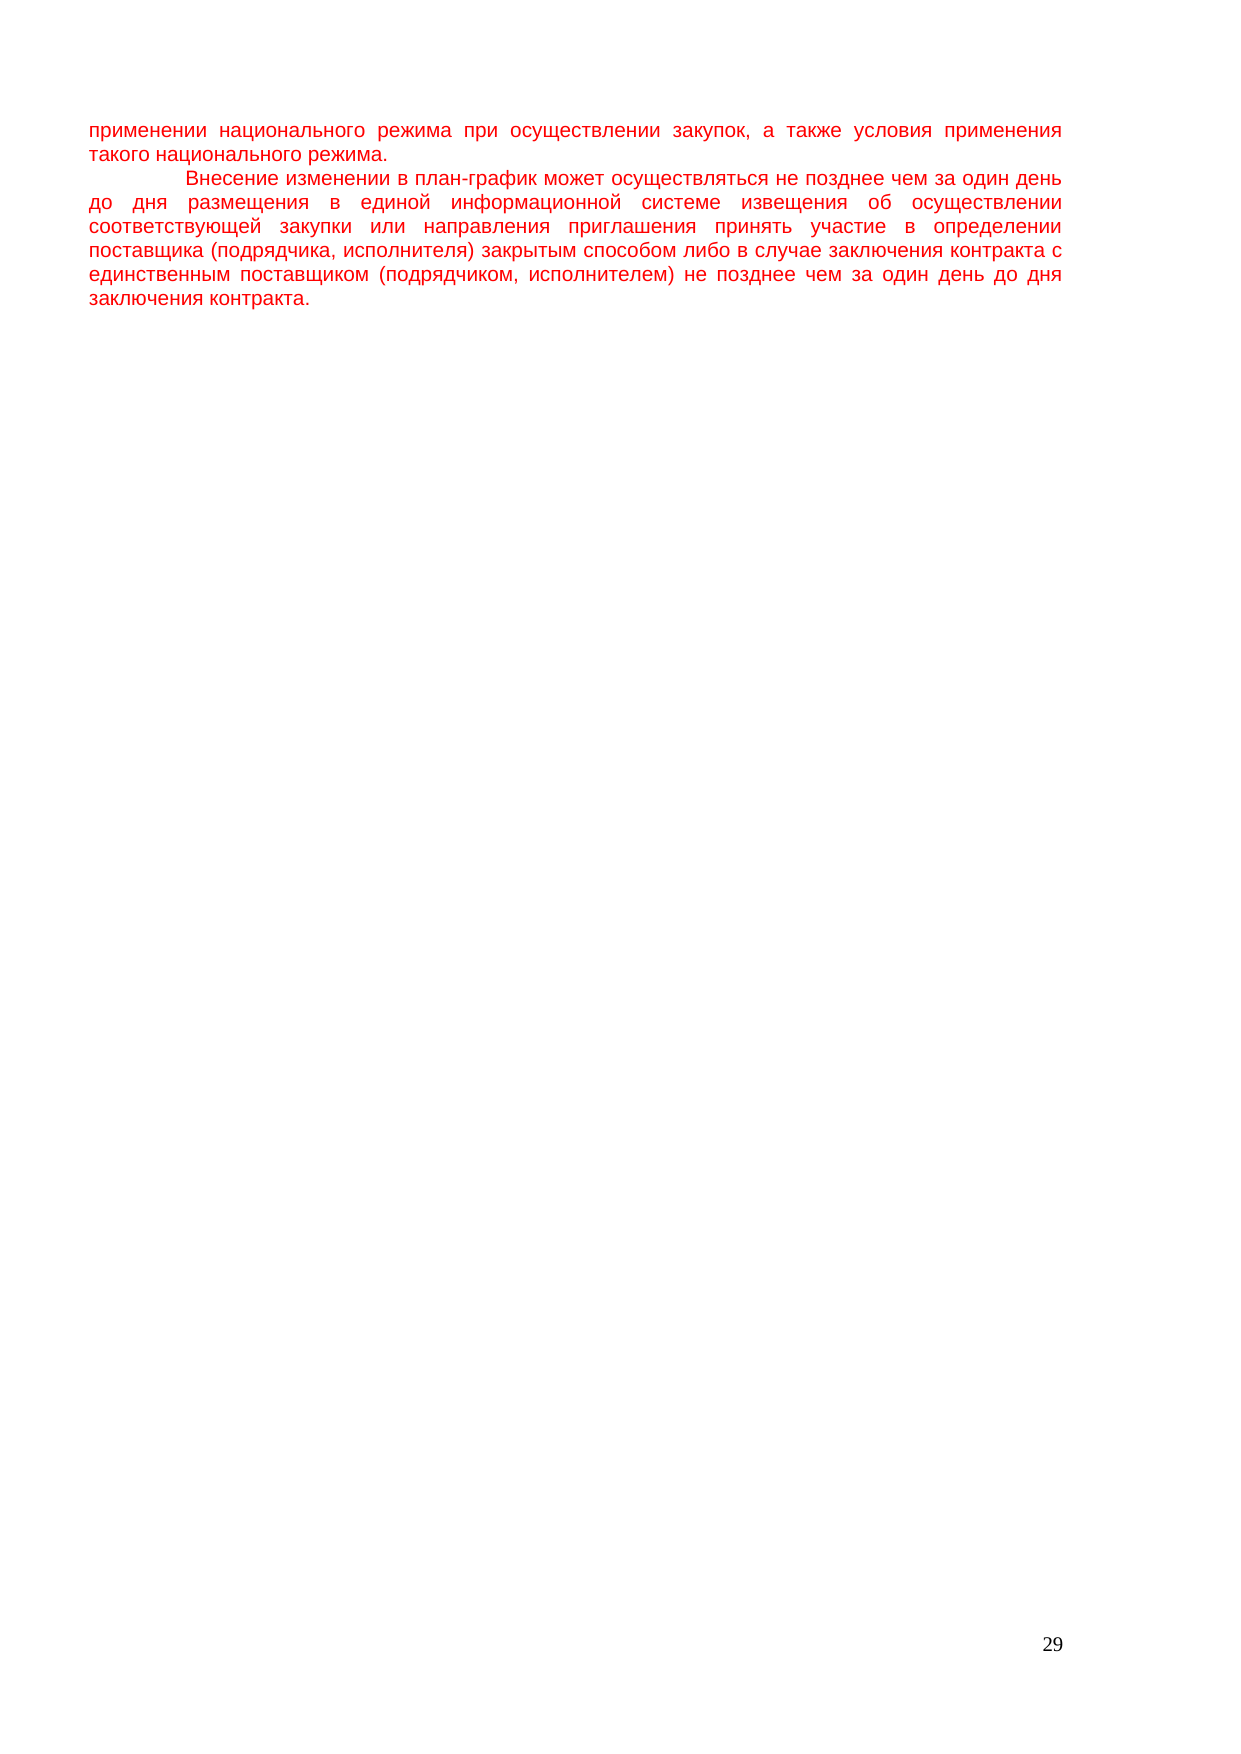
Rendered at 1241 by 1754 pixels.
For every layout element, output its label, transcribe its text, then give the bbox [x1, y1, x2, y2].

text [89, 118, 1063, 166]
text Внесение изменении в план-график может осуществляться не позднее чем за один день до дня размещения в единой информационной системе извещения об осуществлении соответствующей закупки или направления приглашения принять участие в определении поставщика (подрядчика, исполнителя) закрытым способом либо в случае заключения контракта с единственным поставщиком (подрядчиком, исполнителем) не позднее чем за один день до дня заключения контракта. [89, 166, 1063, 310]
